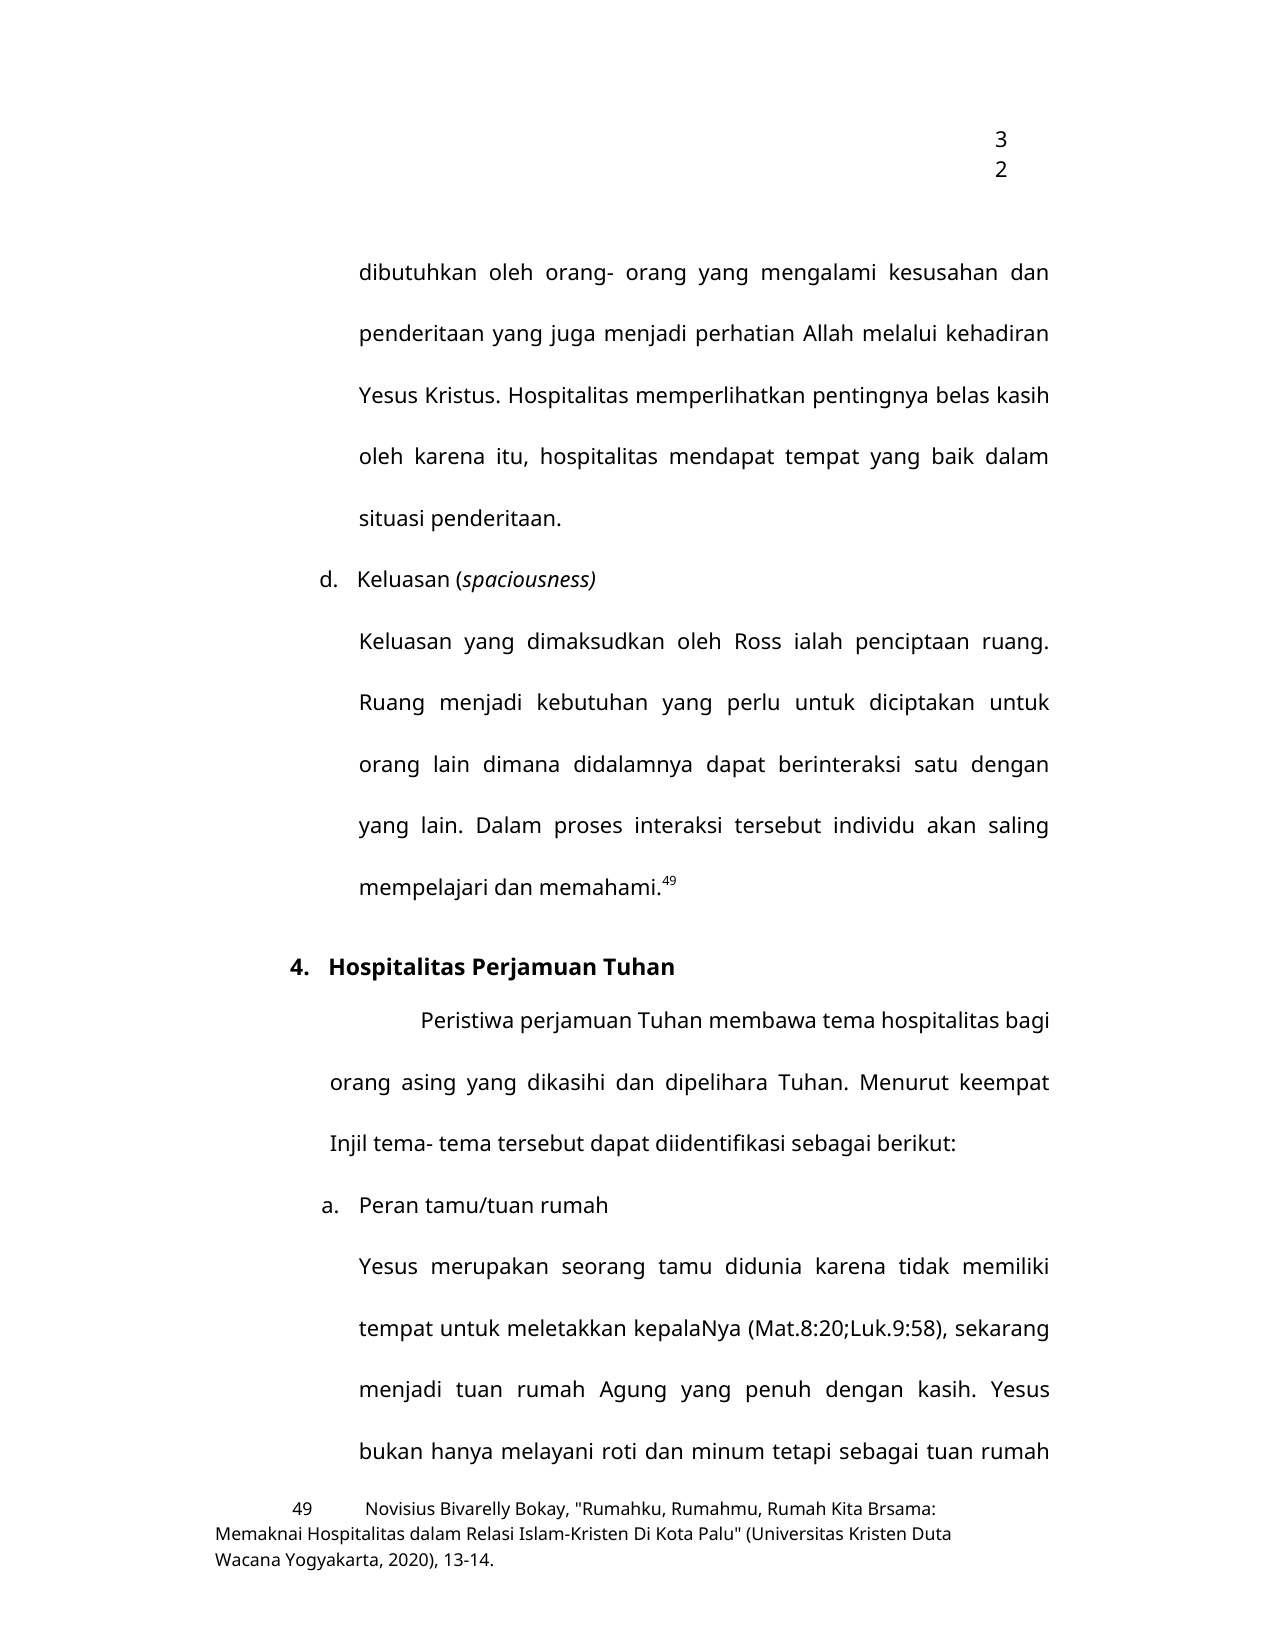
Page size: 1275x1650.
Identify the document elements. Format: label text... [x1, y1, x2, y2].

list Hospitalitas Perjamuan Tuhan [290, 957, 1050, 980]
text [359, 231, 1050, 538]
text Peristiwa perjamuan Tuhan membawa tema hospitalitas bagi [215, 980, 1050, 1041]
list Keluasan (spaciousness) [319, 538, 1050, 600]
text orang asing yang dikasihi dan dipelihara Tuhan. Menurut keempat Injil tema- tema tersebut dapat diidentifikasi sebagai berikut: [329, 1041, 1050, 1164]
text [359, 1226, 1050, 1471]
list Peran tamu/tuan rumah [321, 1164, 1050, 1226]
text Keluasan yang dimaksudkan oleh Ross ialah penciptaan ruang. Ruang menjadi kebutuhan yang perlu untuk diciptakan untuk orang lain dimana didalamnya dapat berinteraksi satu dengan yang lain. Dalam proses interaksi tersebut individu akan saling mempelajari dan memahami. [359, 600, 1050, 907]
